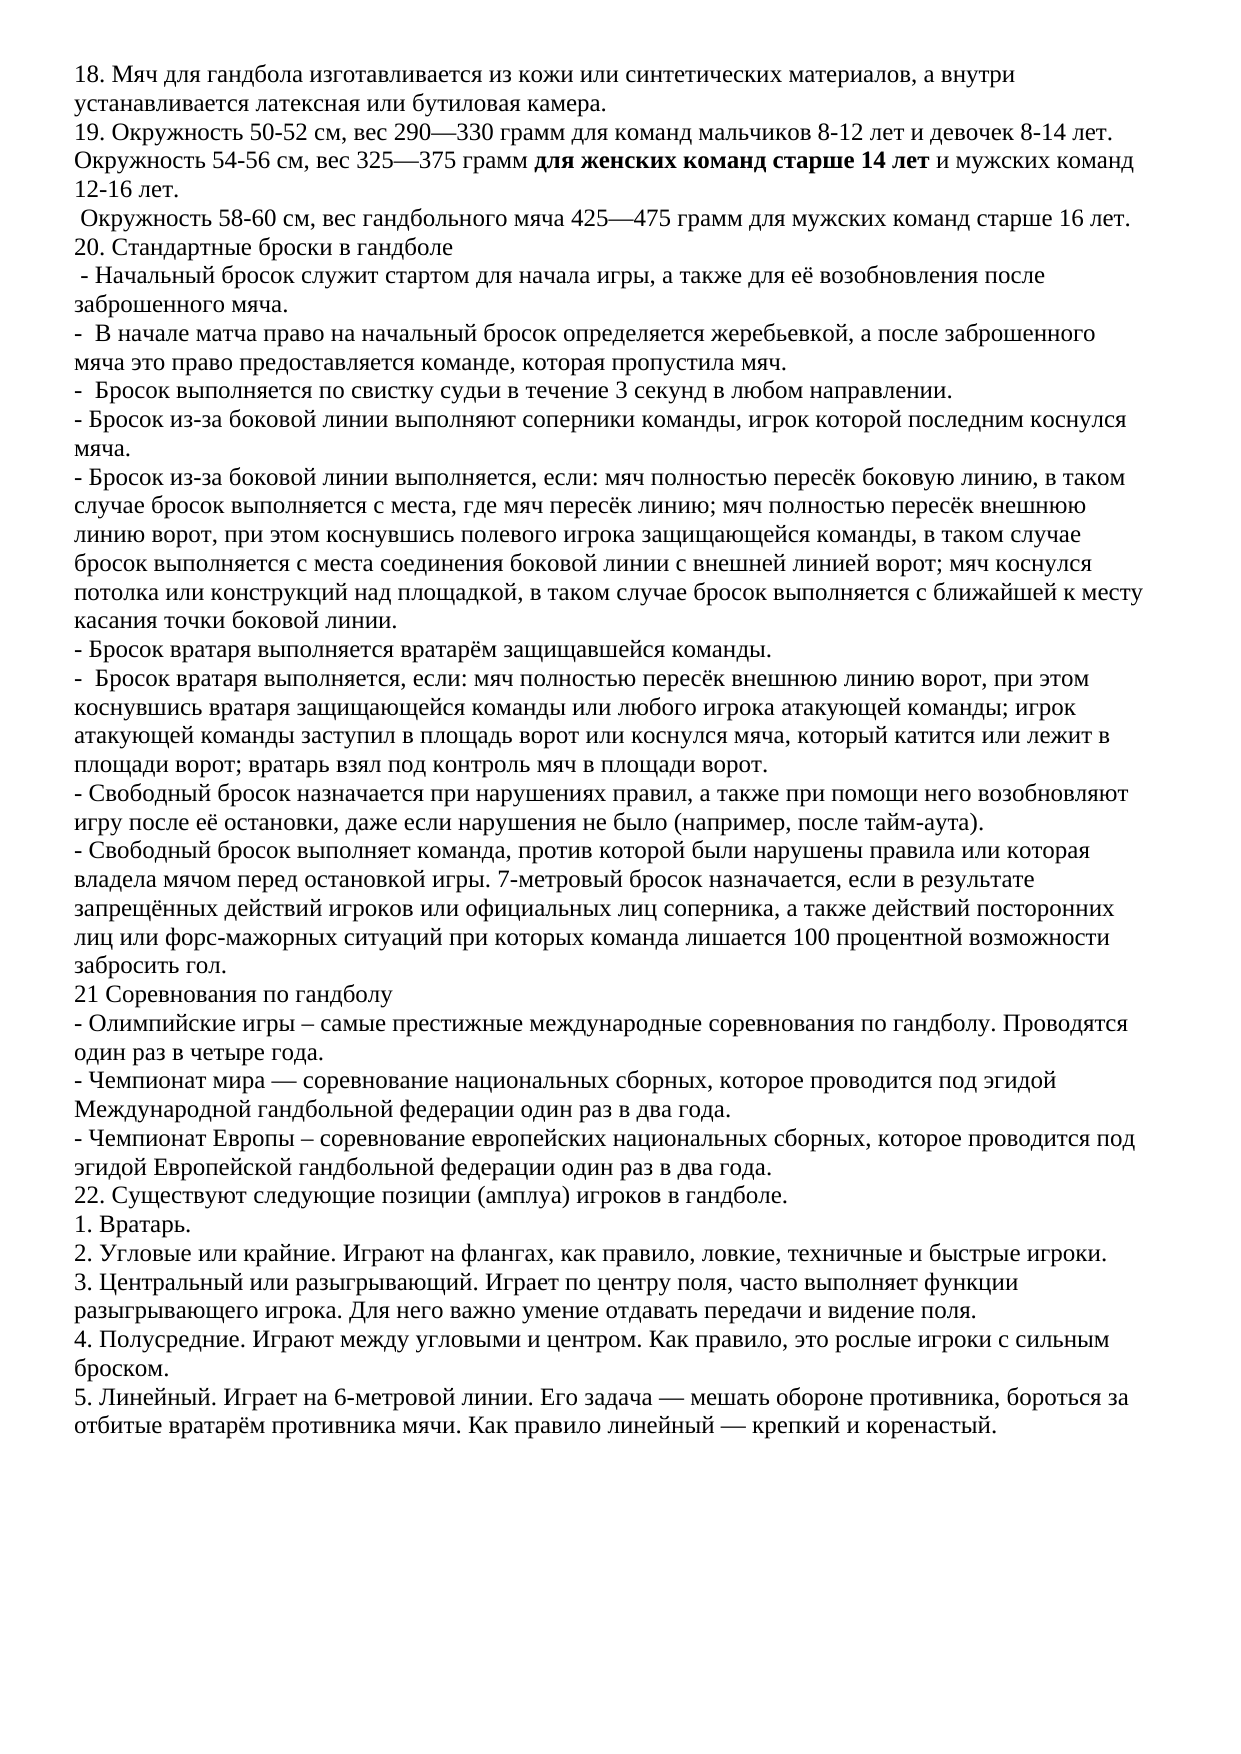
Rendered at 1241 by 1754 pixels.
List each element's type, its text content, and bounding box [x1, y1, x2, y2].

text 21 Соревнования по гандболу [74, 979, 1152, 1008]
text Окружность 58-60 см, вес гандбольного мяча 425—475 грамм для мужских команд старше 16 лет. [74, 203, 1152, 232]
text - Чемпионат Европы – соревнование европейских национальных сборных, которое проводится под эгидой Европейской гандбольной федерации один раз в два года. [74, 1123, 1152, 1180]
text - Бросок из-за боковой линии выполняют соперники команды, игрок которой последним коснулся мяча. [74, 404, 1152, 462]
text 1. Вратарь. [74, 1209, 1152, 1238]
text 2. Угловые или крайние. Играют на флангах, как правило, ловкие, техничные и быстрые игроки. [74, 1238, 1152, 1267]
text 19. Окружность 50-52 см, вес 290—330 грамм для команд мальчиков 8-12 лет и девочек 8-14 лет. Окружность 54-56 см, вес 325—375 грамм для женских команд старше 14 лет и мужских команд 12-16 лет. [74, 117, 1152, 203]
text - Бросок выполняется по свистку судьи в течение 3 секунд в любом направлении. [74, 375, 1152, 404]
text 22. Существуют следующие позиции (амплуа) игроков в гандболе. [74, 1180, 1152, 1209]
text - Свободный бросок выполняет команда, против которой были нарушены правила или которая владела мячом перед остановкой игры. 7-метровый бросок назначается, если в результате запрещённых действий игроков или официальных лиц соперника, а также действий посторонних лиц или форс-мажорных ситуаций при которых команда лишается 100 процентной возможности забросить гол. [74, 835, 1152, 979]
text 4. Полусредние. Играют между угловыми и центром. Как правило, это рослые игроки с сильным броском. [74, 1324, 1152, 1382]
text - Бросок из-за боковой линии выполняется, если: мяч полностью пересёк боковую линию, в таком случае бросок выполняется с места, где мяч пересёк линию; мяч полностью пересёк внешнюю линию ворот, при этом коснувшись полевого игрока защищающейся команды, в таком случае бросок выполняется с места соединения боковой линии с внешней линией ворот; мяч коснулся потолка или конструкций над площадкой, в таком случае бросок выполняется с ближайшей к месту касания точки боковой линии. [74, 462, 1152, 634]
text 3. Центральный или разыгрывающий. Играет по центру поля, часто выполняет функции разыгрывающего игрока. Для него важно умение отдавать передачи и видение поля. [74, 1267, 1152, 1324]
text - Чемпионат мира — соревнование национальных сборных, которое проводится под эгидой Международной гандбольной федерации один раз в два года. [74, 1065, 1152, 1123]
text - Бросок вратаря выполняется вратарём защищавшейся команды. [74, 634, 1152, 663]
text 18. Мяч для гандбола изготавливается из кожи или синтетических материалов, а внутри устанавливается латексная или бутиловая камера. [74, 59, 1152, 117]
text 20. Стандартные броски в гандболе [74, 232, 1152, 260]
text - Олимпийские игры – самые престижные международные соревнования по гандболу. Проводятся один раз в четыре года. [74, 1008, 1152, 1065]
text - Бросок вратаря выполняется, если: мяч полностью пересёк внешнюю линию ворот, при этом коснувшись вратаря защищающейся команды или любого игрока атакующей команды; игрок атакующей команды заступил в площадь ворот или коснулся мяча, который катится или лежит в площади ворот; вратарь взял под контроль мяч в площади ворот. [74, 663, 1152, 778]
text - Свободный бросок назначается при нарушениях правил, а также при помощи него возобновляют игру после её остановки, даже если нарушения не было (например, после тайм-аута). [74, 778, 1152, 835]
text - Начальный бросок служит стартом для начала игры, а также для её возобновления после заброшенного мяча. [74, 260, 1152, 318]
text 5. Линейный. Играет на 6-метровой линии. Его задача — мешать обороне противника, бороться за отбитые вратарём противника мячи. Как правило линейный — крепкий и коренастый. [74, 1382, 1152, 1439]
text - В начале матча право на начальный бросок определяется жеребьевкой, а после заброшенного мяча это право предоставляется команде, которая пропустила мяч. [74, 318, 1152, 375]
